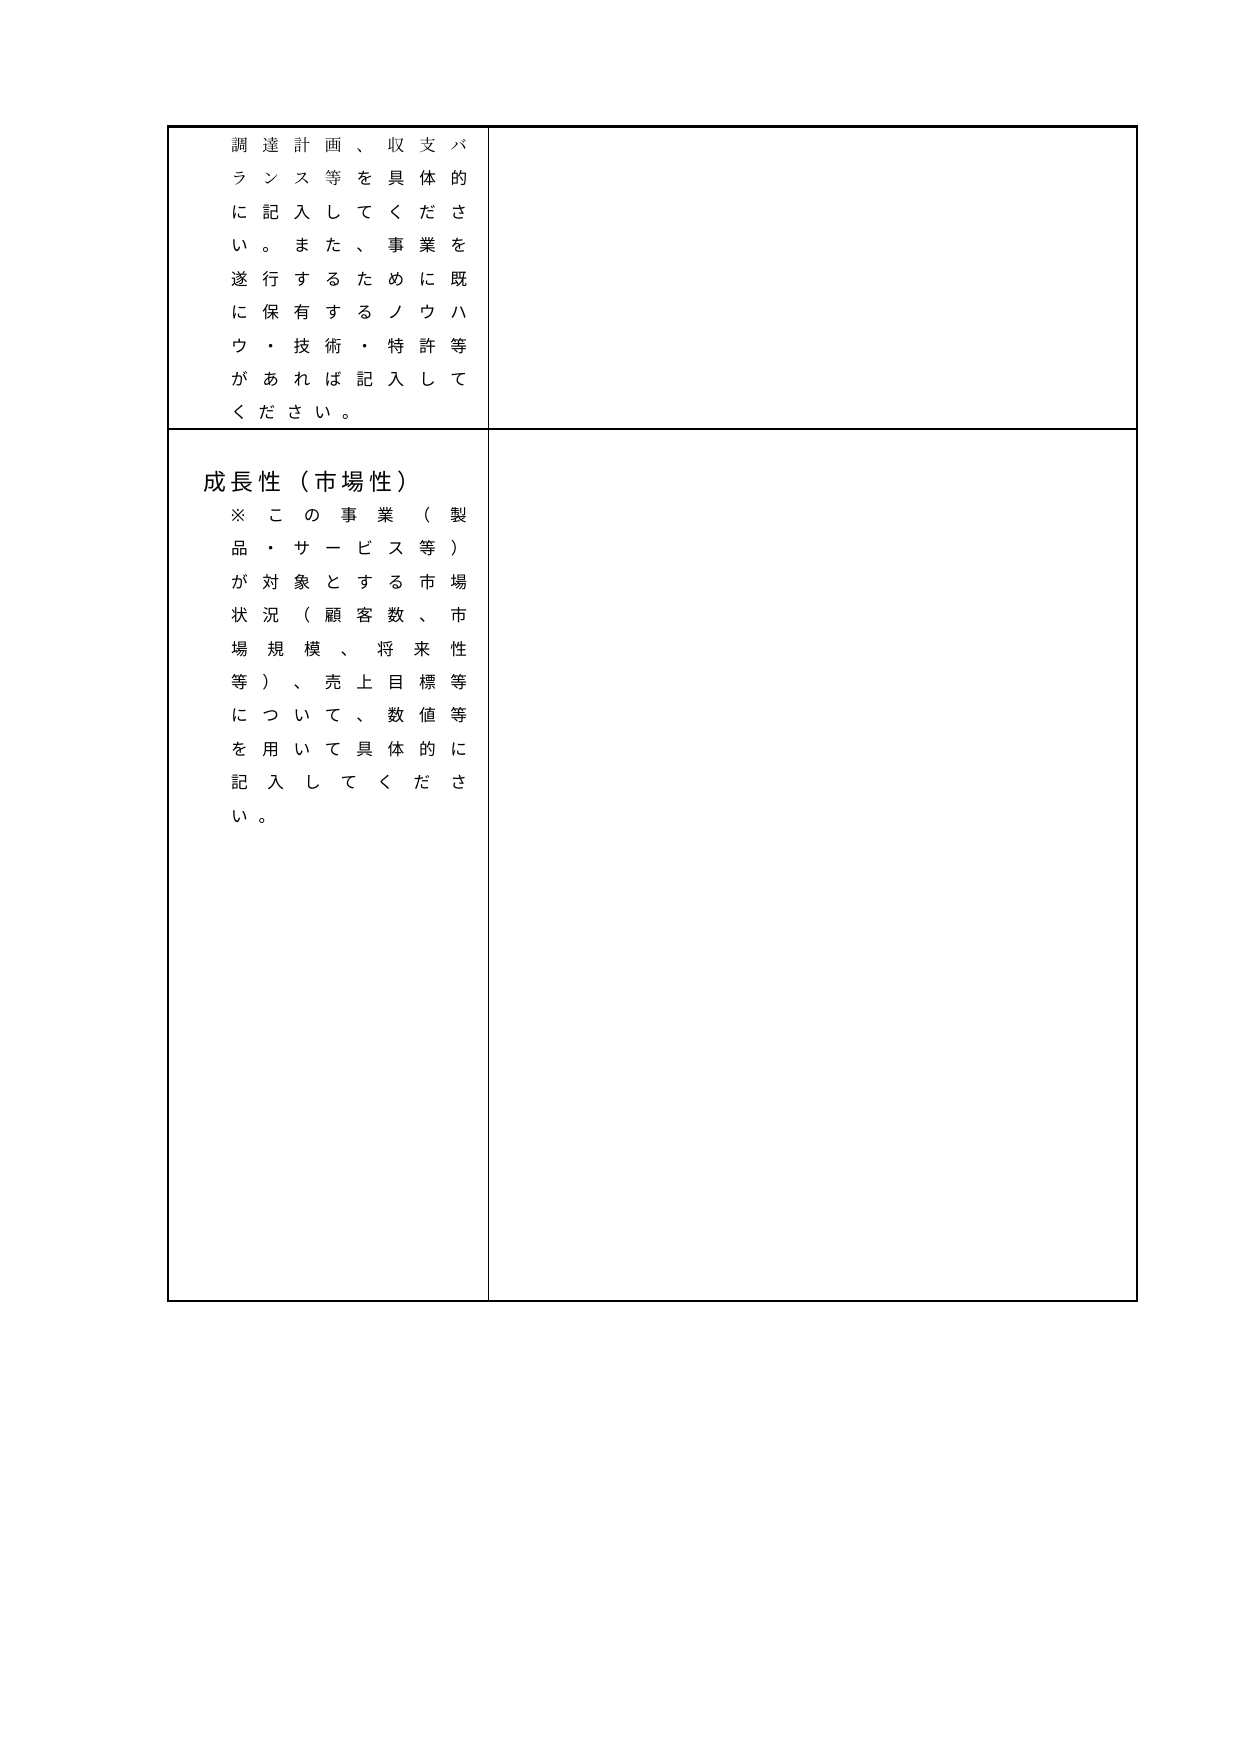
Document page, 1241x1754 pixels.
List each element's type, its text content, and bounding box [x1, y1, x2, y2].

table_cell [489, 430, 1136, 1300]
table_cell 成長性（市場性） ※この事業（製品・サービス等）が対象とする市場状況（顧客数、市場規模、将来性等）、売上目標等について、数値等を用いて具体的に記入してください。 [169, 430, 488, 1300]
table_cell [169, 128, 488, 428]
table_cell [489, 128, 1136, 428]
